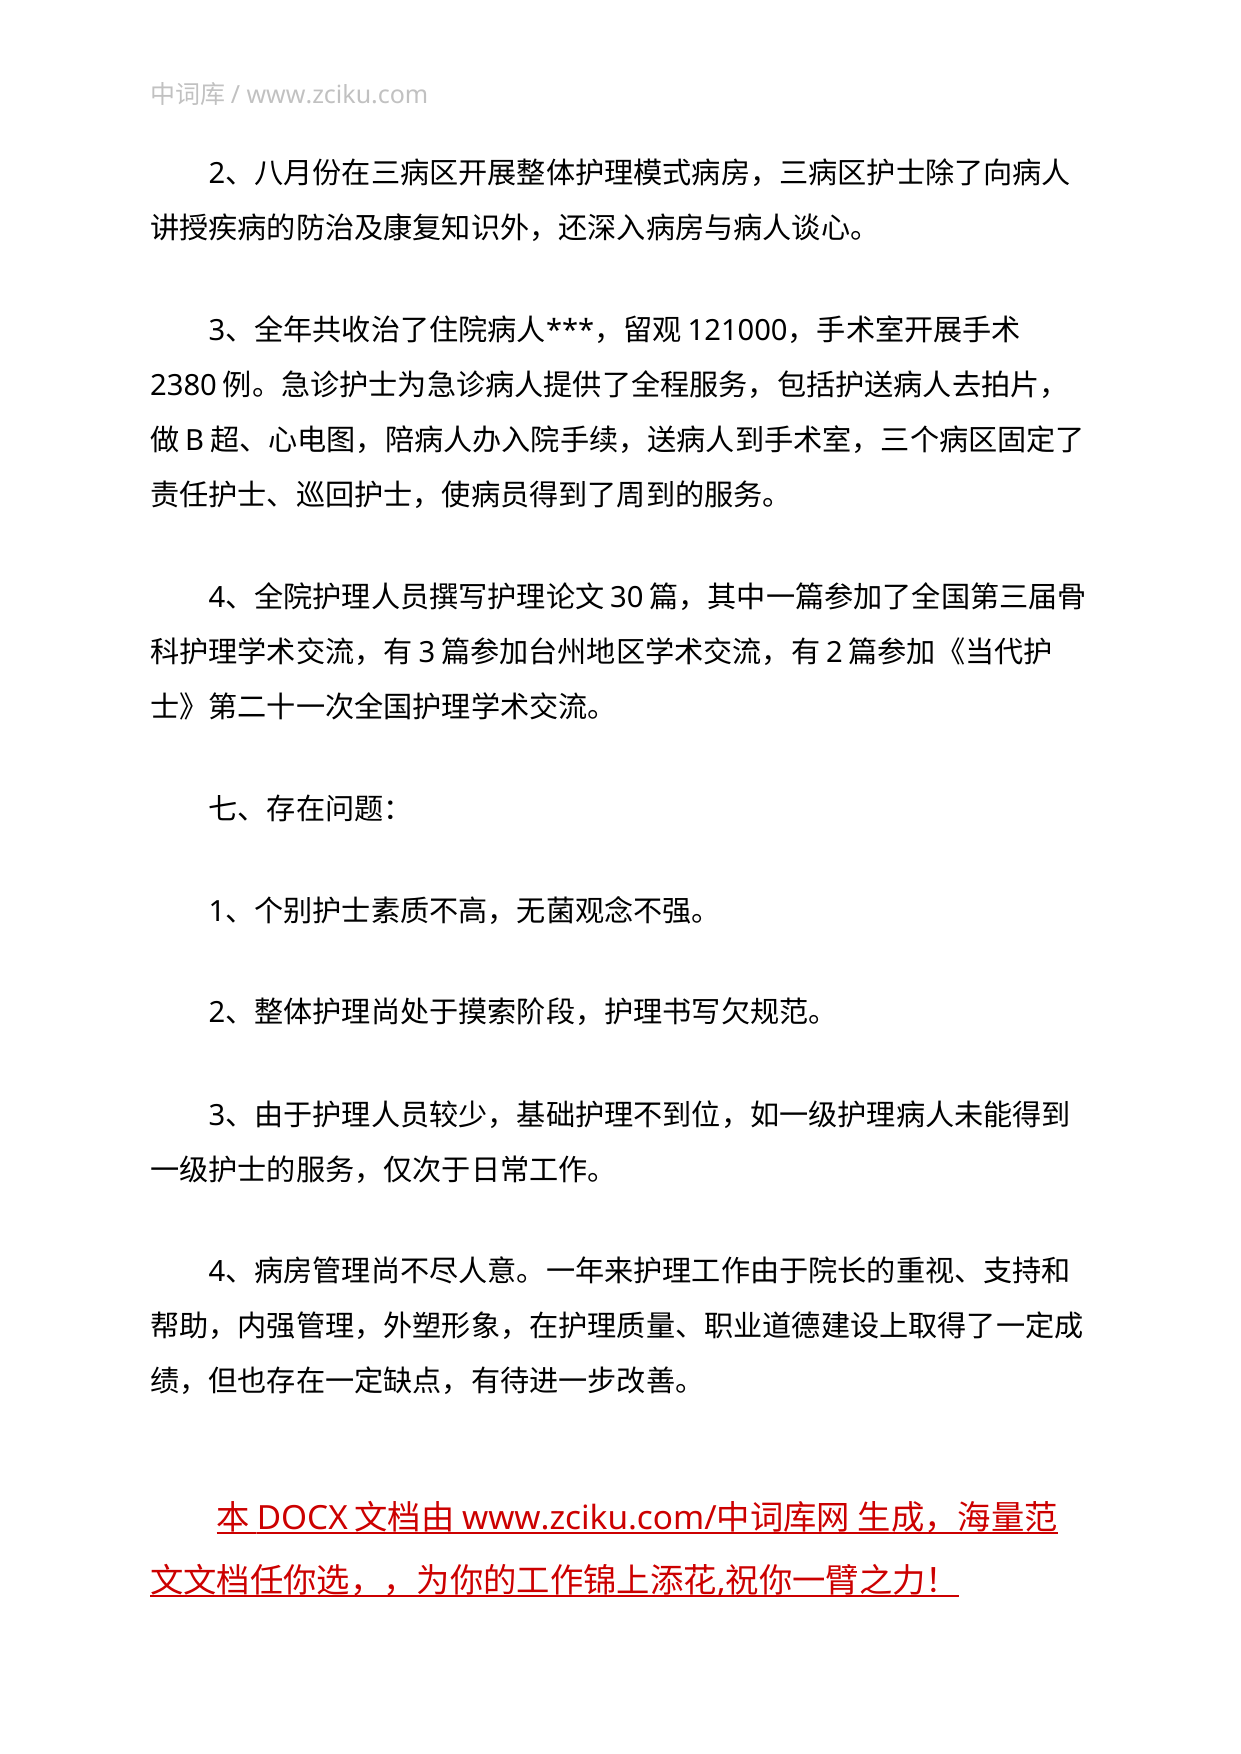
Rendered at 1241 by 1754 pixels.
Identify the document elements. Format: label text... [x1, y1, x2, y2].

text 4、病房管理尚不尽人意。一年来护理工作由于院长的重视、支持和帮助，内强管理，外塑形象，在护理质量、职业道德建设上取得了一定成绩，但也存在一定缺点，有待进一步改善。 [150, 1248, 1090, 1400]
text 3、全年共收治了住院病人***，留观121000，手术室开展手术2380例。急诊护士为急诊病人提供了全程服务，包括护送病人去拍片，做B超、心电图，陪病人办入院手续，送病人到手术室，三个病区固定了责任护士、巡回护士，使病员得到了周到的服务。 [150, 307, 1090, 514]
text 七、存在问题： [150, 785, 1090, 828]
text 本DOCX文档由 www.zciku.com/中词库网 生成，海量范文文档任你选，，为你的工作锦上添花,祝你一臂之力！ [150, 1491, 1090, 1602]
text 2、整体护理尚处于摸索阶段，护理书写欠规范。 [150, 989, 1090, 1031]
text 3、由于护理人员较少，基础护理不到位，如一级护理病人未能得到一级护士的服务，仅次于日常工作。 [150, 1091, 1090, 1188]
text 4、全院护理人员撰写护理论文30篇，其中一篇参加了全国第三届骨科护理学术交流，有3篇参加台州地区学术交流，有2篇参加《当代护士》第二十一次全国护理学术交流。 [150, 573, 1090, 726]
text 1、个别护士素质不高，无菌观念不强。 [150, 887, 1090, 929]
text 2、八月份在三病区开展整体护理模式病房，三病区护士除了向病人讲授疾病的防治及康复知识外，还深入病房与病人谈心。 [150, 150, 1090, 247]
